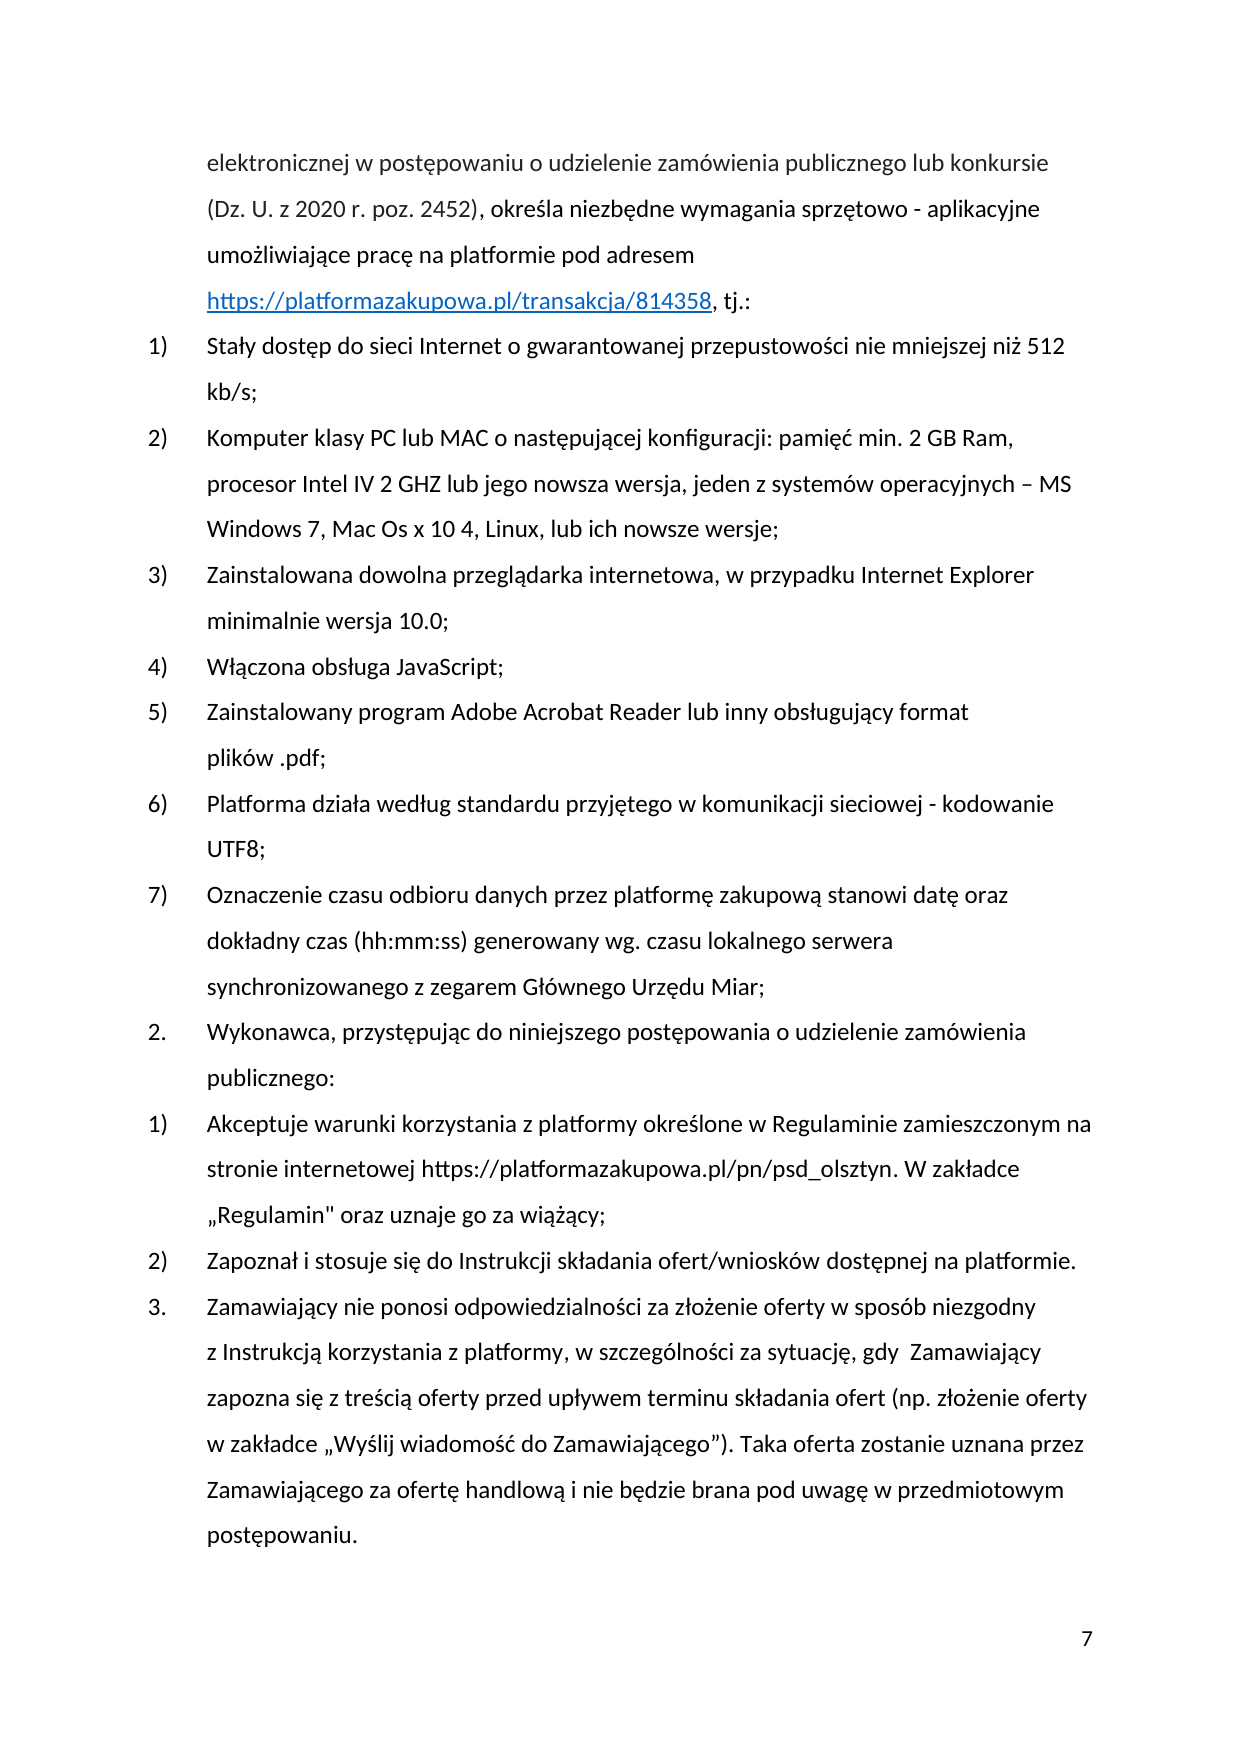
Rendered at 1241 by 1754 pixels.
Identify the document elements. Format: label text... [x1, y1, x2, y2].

list Włączona obsługa JavaScript; [148, 651, 1093, 681]
list Wykonawca, przystępując do niniejszego postępowania o udzielenie zamówienia publicznego: [148, 1016, 1093, 1093]
list Zamawiający nie ponosi odpowiedzialności za złożenie oferty w sposób niezgodny z Instrukcją korzystania z platformy, w szczególności za sytuację, gdy Zamawiający zapozna się z treścią oferty przed upływem terminu składania ofert (np. złożenie oferty w zakładce „Wyślij wiadomość do Zamawiającego”). Taka oferta zostanie uznana przez Zamawiającego za ofertę handlową i nie będzie brana pod uwagę w przedmiotowym postępowaniu. [148, 1291, 1093, 1550]
list Akceptuje warunki korzystania z platformy określone w Regulaminie zamieszczonym na stronie internetowej https://platformazakupowa.pl/pn/psd_olsztyn. W zakładce „Regulamin" oraz uznaje go za wiążący; [148, 1108, 1093, 1230]
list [148, 148, 1093, 315]
list Oznaczenie czasu odbioru danych przez platformę zakupową stanowi datę oraz dokładny czas (hh:mm:ss) generowany wg. czasu lokalnego serwera synchronizowanego z zegarem Głównego Urzędu Miar; [148, 879, 1093, 1001]
list Zainstalowany program Adobe Acrobat Reader lub inny obsługujący format plików .pdf; [148, 696, 1093, 773]
list Zainstalowana dowolna przeglądarka internetowa, w przypadku Internet Explorer minimalnie wersja 10.0; [148, 559, 1093, 635]
list Platforma działa według standardu przyjętego w komunikacji sieciowej - kodowanie UTF8; [148, 788, 1093, 864]
list Komputer klasy PC lub MAC o następującej konfiguracji: pamięć min. 2 GB Ram, procesor Intel IV 2 GHZ lub jego nowsza wersja, jeden z systemów operacyjnych – MS Windows 7, Mac Os x 10 4, Linux, lub ich nowsze wersje; [148, 422, 1093, 544]
list Stały dostęp do sieci Internet o gwarantowanej przepustowości nie mniejszej niż 512 kb/s; [148, 331, 1093, 407]
list Zapoznał i stosuje się do Instrukcji składania ofert/wniosków dostępnej na platformie. [148, 1245, 1093, 1276]
